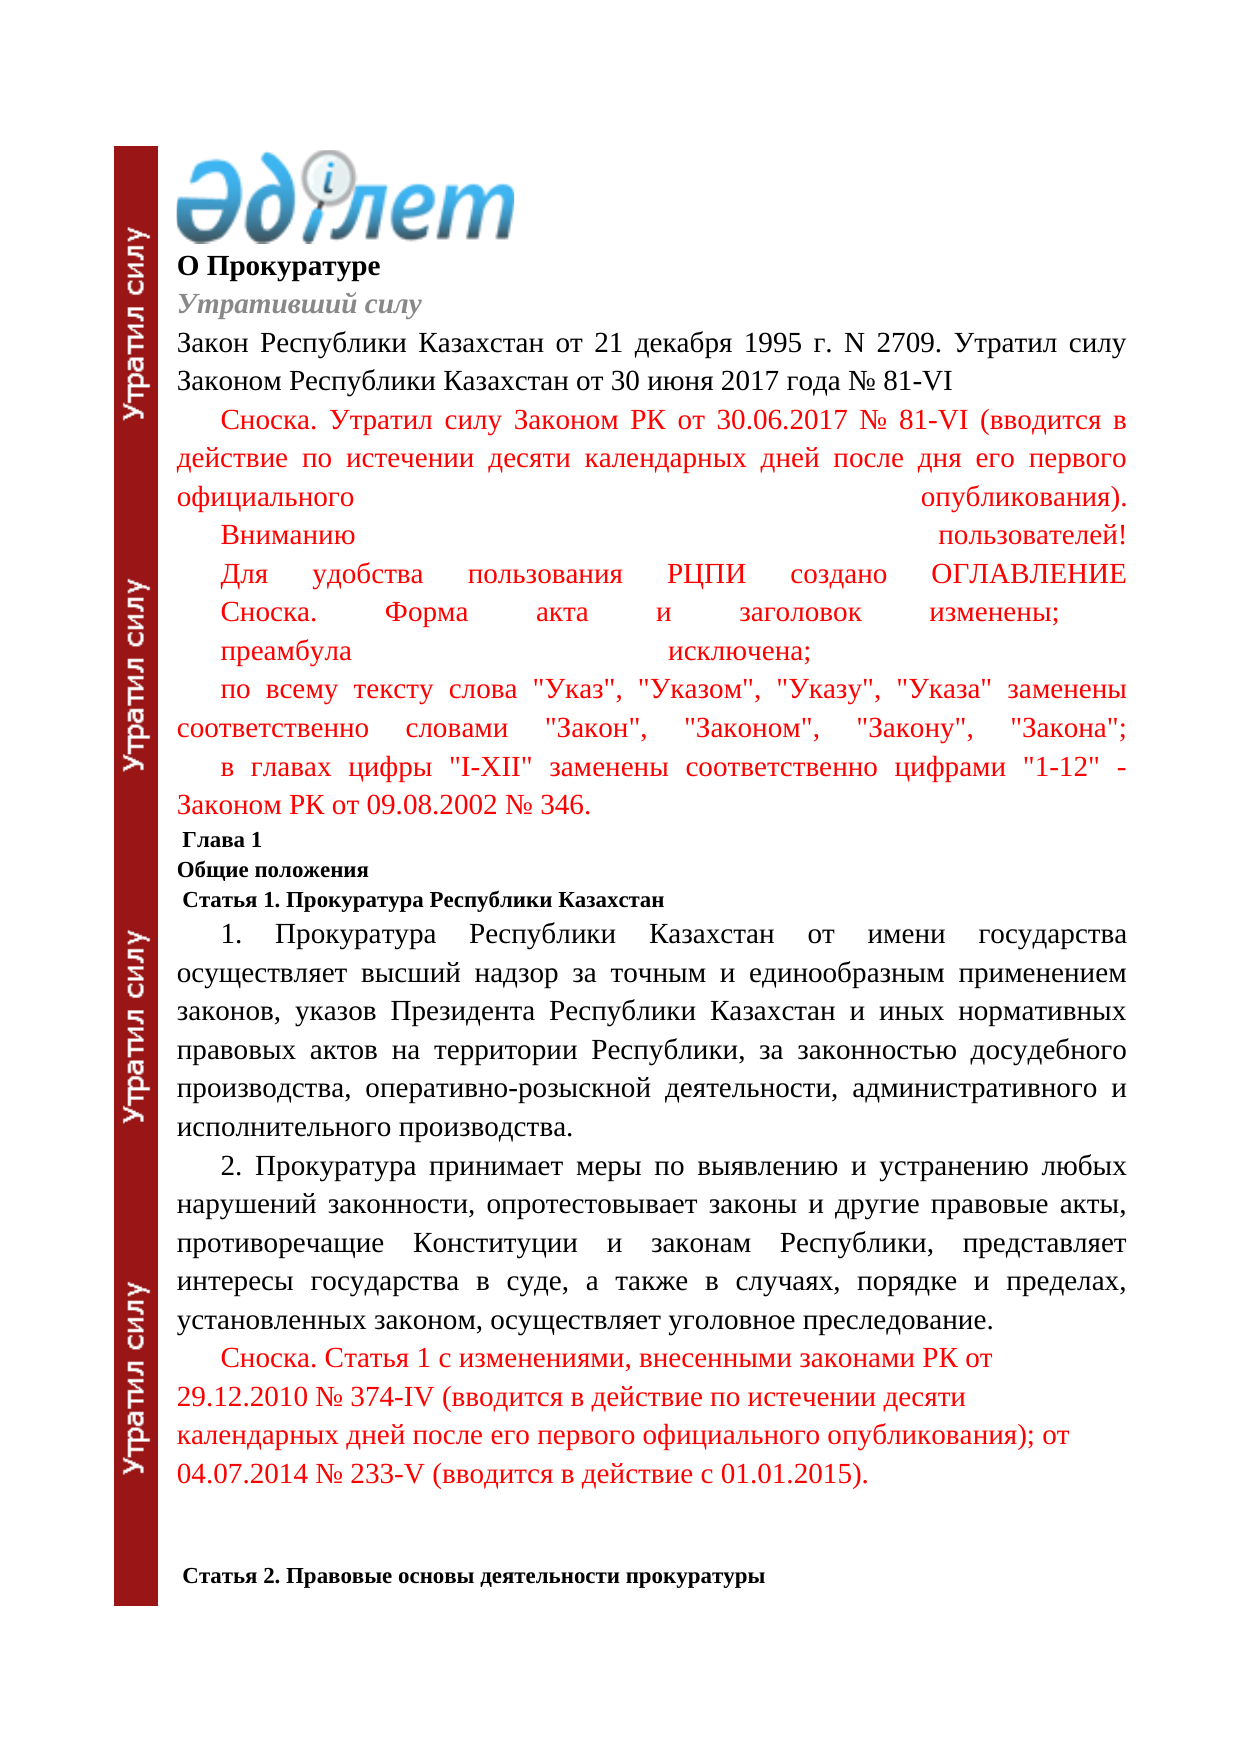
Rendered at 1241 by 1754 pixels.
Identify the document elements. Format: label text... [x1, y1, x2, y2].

picture [114, 320, 158, 325]
text 2. Прокуратура принимает меры по выявлению и устранению любых нарушений законности, опротестовывает законы и другие правовые акты, противоречащие Конституции и законам Республики, представляет интересы государства в суде, а также в случаях, порядке и пределах, установленных законом, осуществляет уголовное преследование. [112, 1148, 1128, 1335]
picture [114, 882, 158, 886]
text О Прокуратуре [112, 248, 1128, 281]
text Сноска. Утратил силу Законом РК от 30.06.2017 № 81-VI (вводится в действие по истечении десяти календарных дней после дня его первого официального опубликования). Вниманию пользователей! Для удобства пользования РЦПИ создано ОГЛАВЛЕНИЕ Сноска. Форма акта и заголовок изменены; преамбула исключена; по всему тексту слова "Указ", "Указом", "Указу", "Указа" заменены соответственно словами "Закон", "Законом", "Закону", "Закона"; в главах цифры "I-XII" заменены соответственно цифрами "1-12" - Законом РК от 09.08.2002 № 346. [112, 402, 1128, 821]
picture [114, 281, 158, 286]
text Закон Республики Казахстан от 21 декабря 1995 г. N 2709. Утратил силу Законом Республики Казахстан от 30 июня 2017 года № 81-VI [112, 325, 1128, 397]
text 1. Прокуратура Республики Казахстан от имени государства осуществляет высший надзор за точным и единообразным применением законов, указов Президента Республики Казахстан и иных нормативных правовых актов на территории Республики, за законностью досудебного производства, оперативно-розыскной деятельности, административного и исполнительного производства. [112, 916, 1128, 1143]
picture [176, 150, 515, 244]
text Статья 2. Правовые основы деятельности прокуратуры [112, 1562, 1128, 1588]
picture [114, 1558, 158, 1562]
picture [114, 146, 158, 248]
picture [114, 1335, 158, 1340]
text Статья 1. Прокуратура Республики Казахстан [112, 886, 1128, 912]
text Глава 1 Общие положения [112, 826, 1128, 882]
text Утративший силу [112, 286, 1128, 320]
picture [114, 1143, 158, 1148]
picture [114, 912, 158, 916]
picture [114, 821, 158, 826]
picture [114, 397, 158, 402]
text Сноска. Статья 1 с изменениями, внесенными законами РК от 29.12.2010 № 374-IV (вводится в действие по истечении десяти календарных дней после его первого официального опубликования); от 04.07.2014 № 233-V (вводится в действие с 01.01.2015). [112, 1340, 1128, 1558]
picture [114, 1588, 158, 1606]
